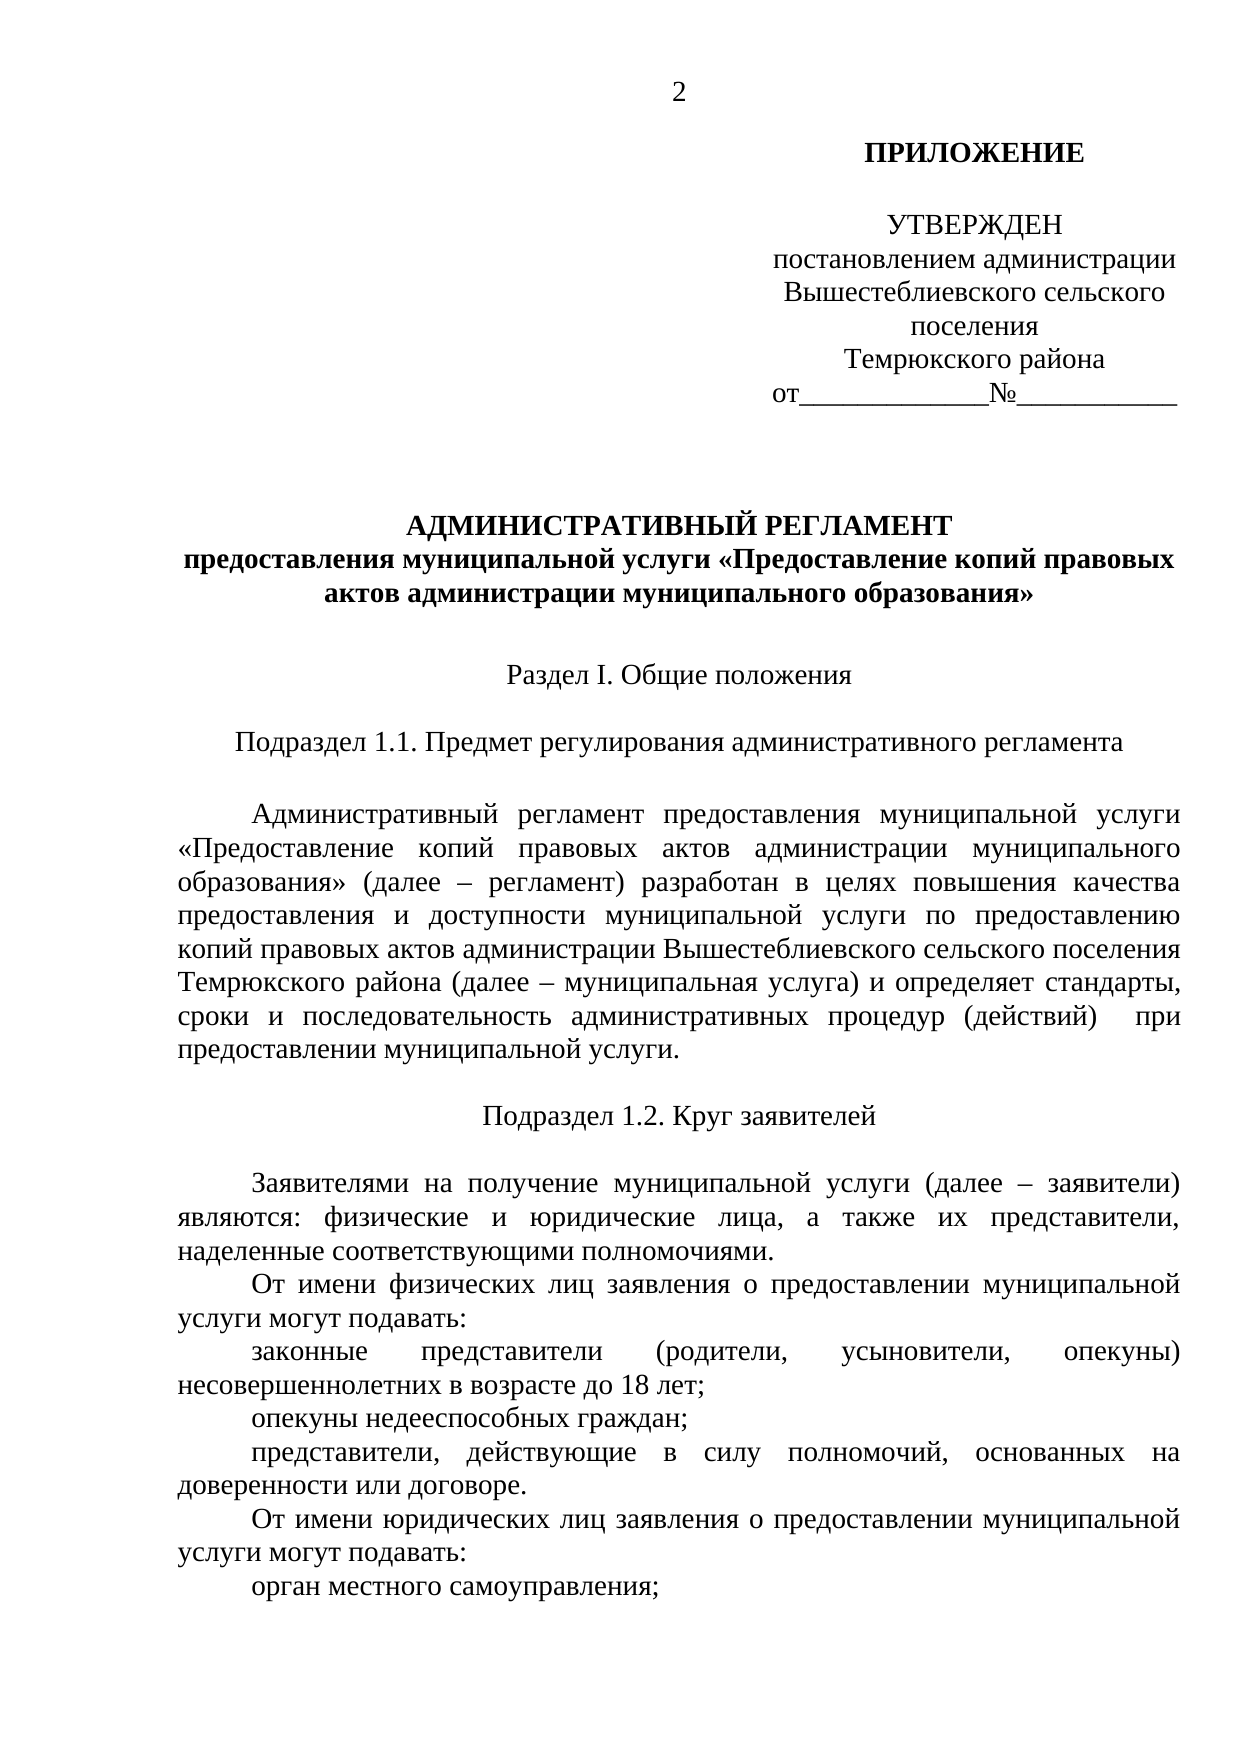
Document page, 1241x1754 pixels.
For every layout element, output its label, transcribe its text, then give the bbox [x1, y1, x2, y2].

text опекуны недееспособных граждан; [177, 1400, 1181, 1434]
subtitle ПРИЛОЖЕНИЕ [768, 135, 1181, 169]
text Подраздел 1.2. Круг заявителей [177, 1098, 1181, 1132]
text от_____________№___________ [768, 375, 1181, 409]
text Административный регламент предоставления муниципальной услуги «Предоставление копий правовых актов администрации муниципального образования» (далее – регламент) разработан в целях повышения качества предоставления и доступности муниципальной услуги по предоставлению копий правовых актов администрации Вышестеблиевского сельского поселения Темрюкского района (далее – муниципальная услуга) и определяет стандарты, сроки и последовательность административных процедур (действий) при предоставлении муниципальной услуги. [177, 797, 1181, 1065]
text УТВЕРЖДЕН [768, 207, 1181, 241]
text орган местного самоуправления; [177, 1568, 1181, 1602]
text От имени юридических лиц заявления о предоставлении муниципальной услуги могут подавать: [177, 1501, 1181, 1568]
subtitle АДМИНИСТРАТИВНЫЙ РЕГЛАМЕНТ предоставления муниципальной услуги «Предоставление копий правовых актов администрации муниципального образования» [177, 508, 1181, 608]
list Заявителями на получение муниципальной услуги (далее – заявители) являются: физические и юридические лица, а также их представители, наделенные соответствующими полномочиями. [177, 1166, 1181, 1266]
text Темрюкского района [768, 342, 1181, 375]
text законные представители (родители, усыновители, опекуны) несовершеннолетних в возрасте до 18 лет; [177, 1333, 1181, 1400]
text представители, действующие в силу полномочий, основанных на доверенности или договоре. [177, 1434, 1181, 1501]
subtitle Раздел I. Общие положения [177, 657, 1181, 691]
text Вышестеблиевского сельского поселения [768, 274, 1181, 342]
text От имени физических лиц заявления о предоставлении муниципальной услуги могут подавать: [177, 1266, 1181, 1333]
text постановлением администрации [768, 241, 1181, 274]
text Подраздел 1.1. Предмет регулирования административного регламента [177, 724, 1181, 758]
